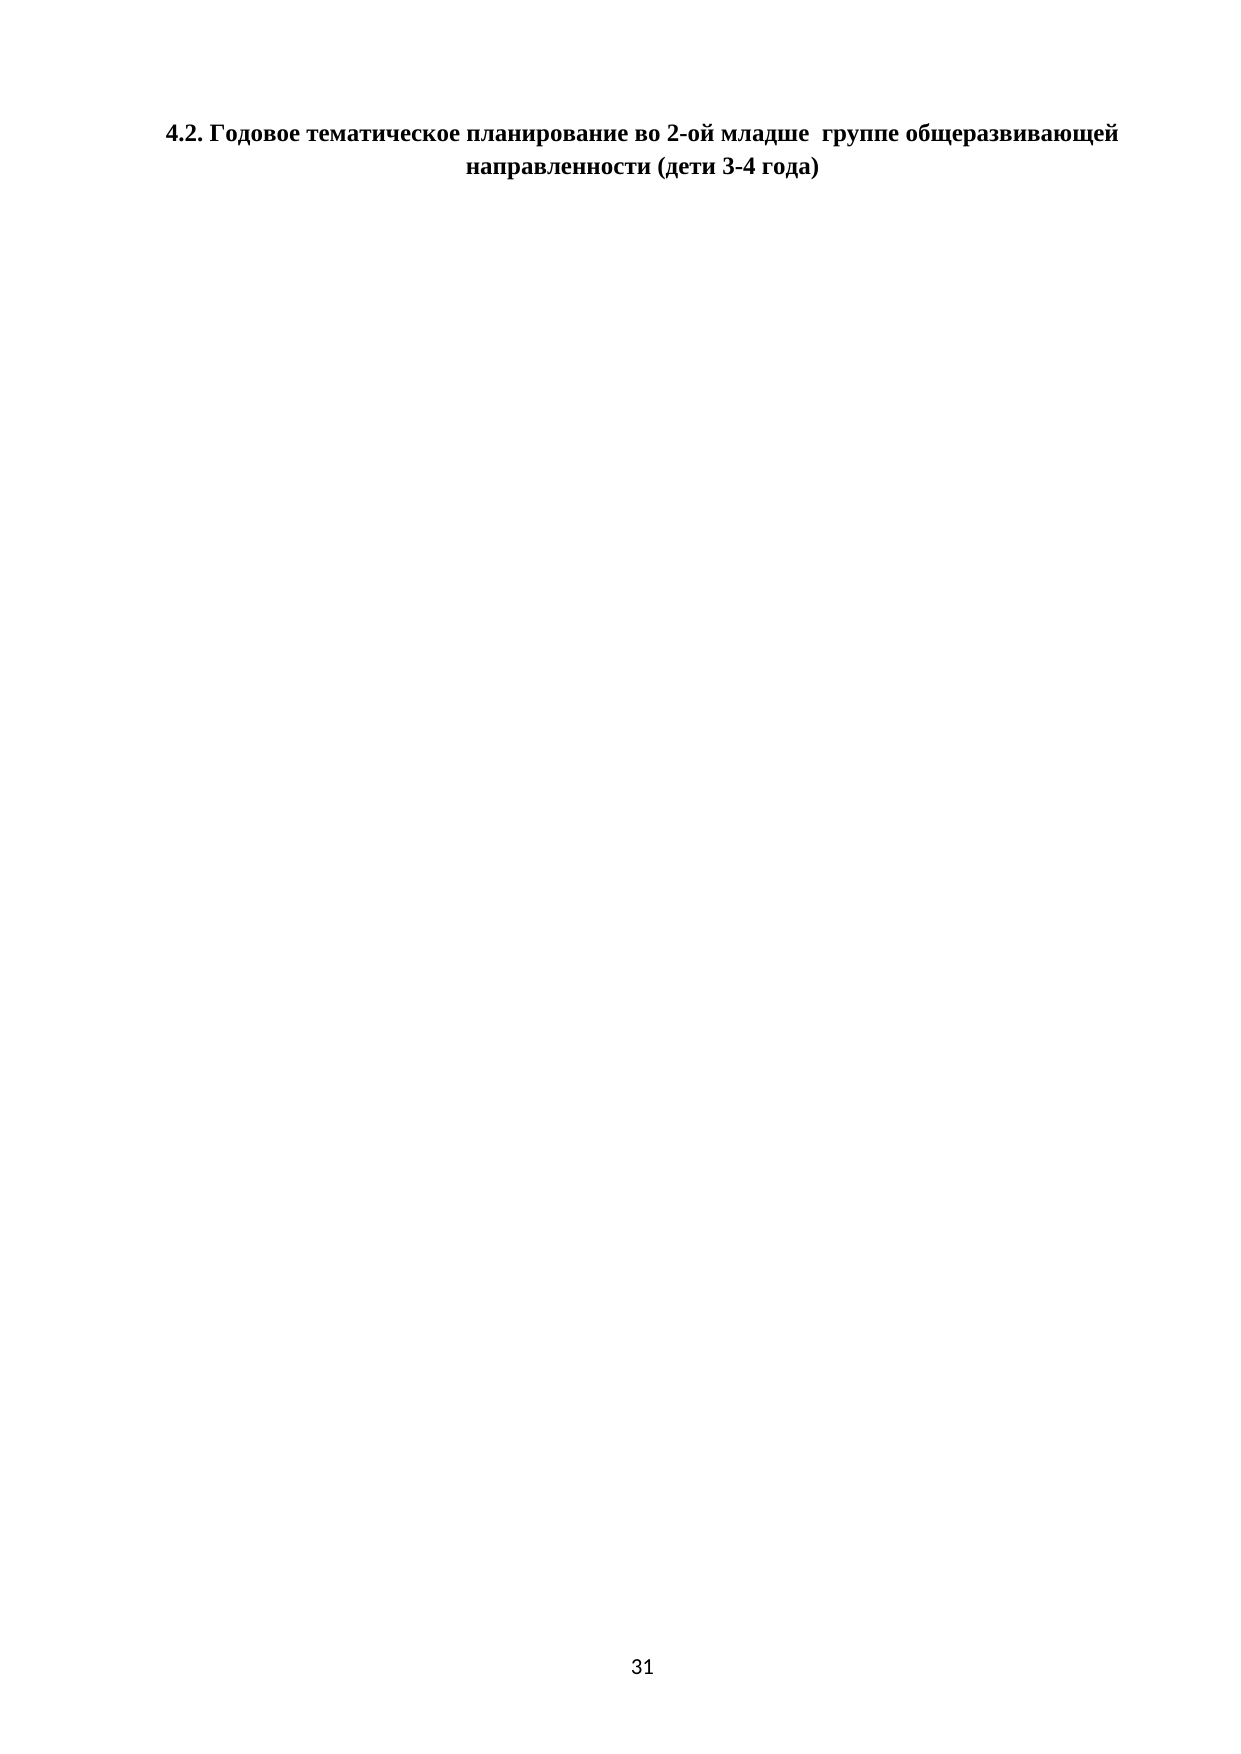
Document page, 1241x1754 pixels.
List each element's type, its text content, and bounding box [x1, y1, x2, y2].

subtitle 4.2. Годовое тематическое планирование во 2-ой младше группе общеразвивающей направленности (дети 3-4 года) [162, 118, 1122, 179]
